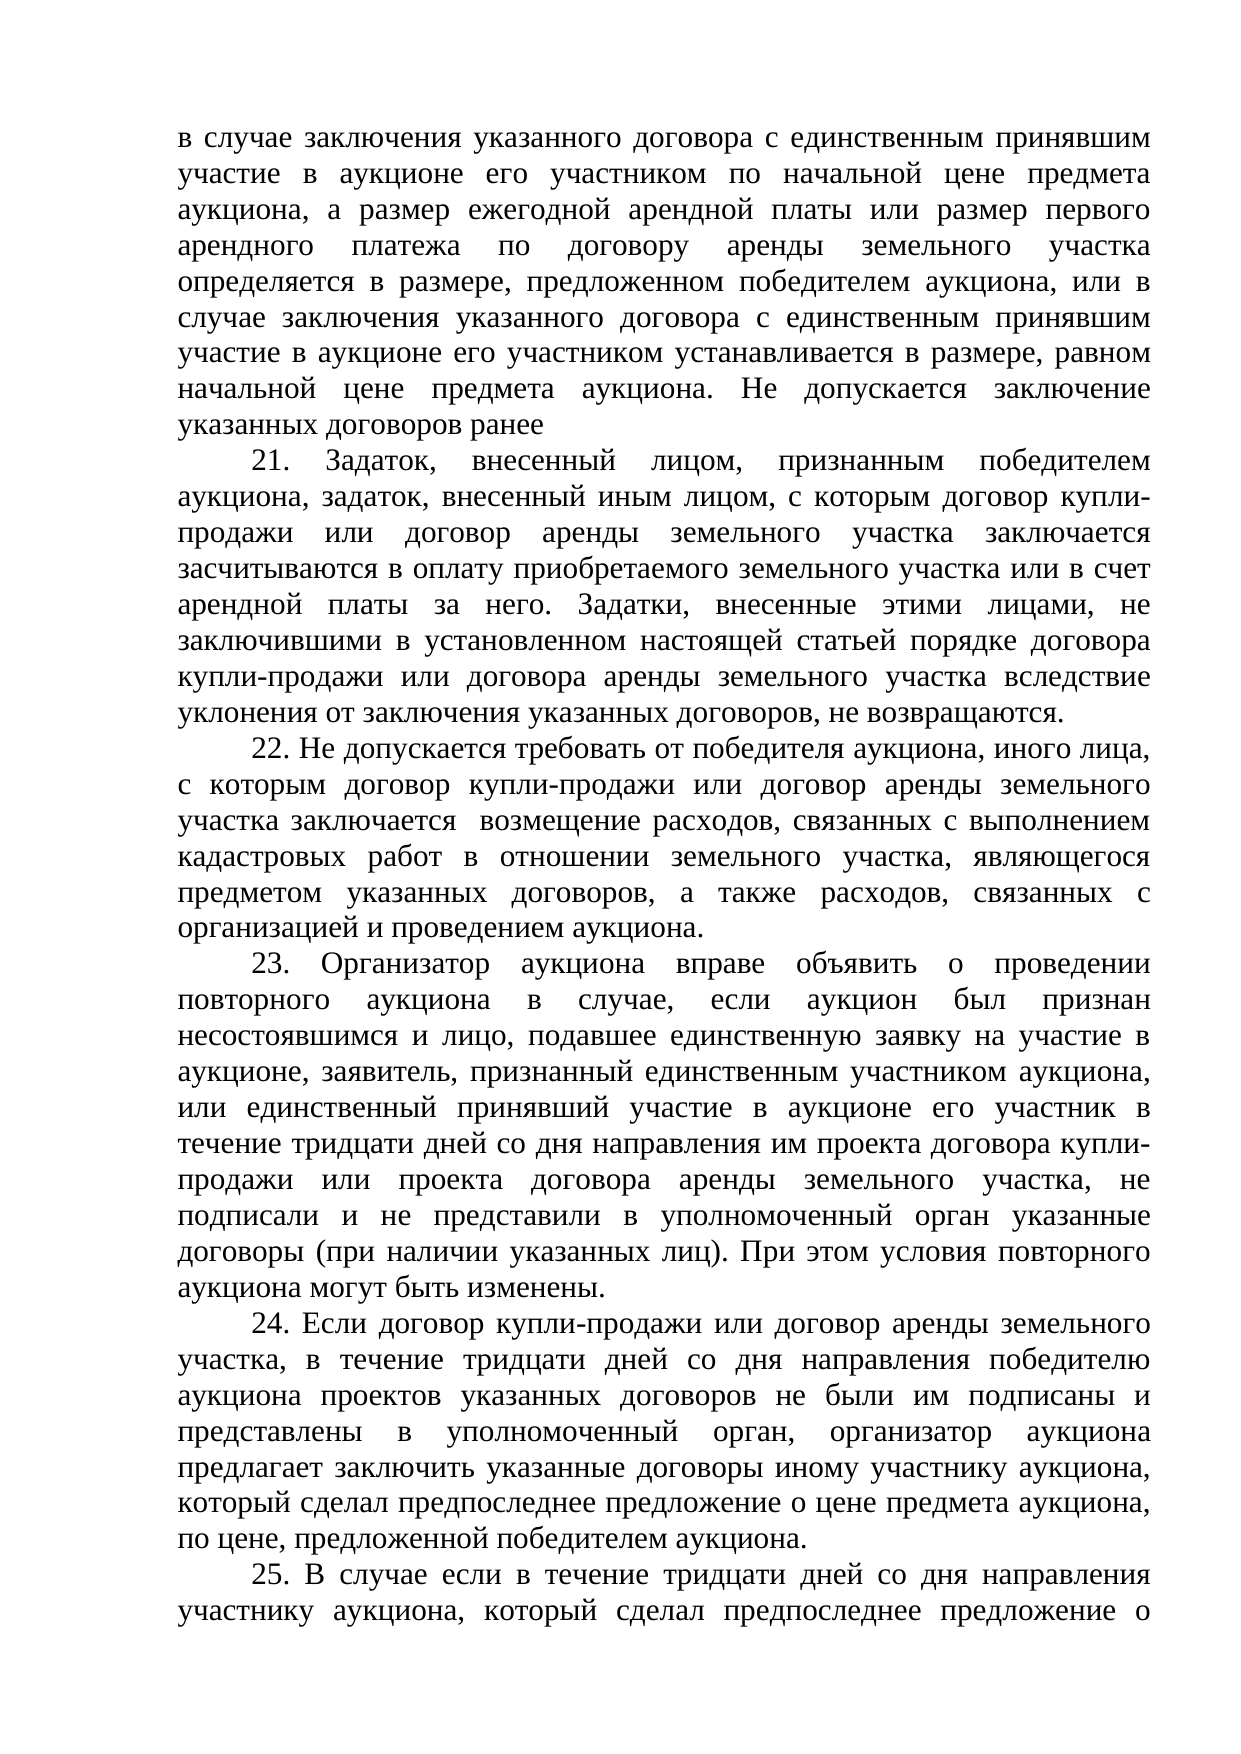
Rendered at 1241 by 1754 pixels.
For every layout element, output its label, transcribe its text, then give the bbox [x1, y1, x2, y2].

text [177, 118, 1152, 442]
text 21. Задаток, внесенный лицом, признанным победителем аукциона, задаток, внесенный иным лицом, с которым договор купли-продажи или договор аренды земельного участка заключается засчитываются в оплату приобретаемого земельного участка или в счет арендной платы за него. Задатки, внесенные этими лицами, не заключившими в установленном настоящей статьей порядке договора купли-продажи или договора аренды земельного участка вследствие уклонения от заключения указанных договоров, не возвращаются. [177, 442, 1152, 729]
text 23. Организатор аукциона вправе объявить о проведении повторного аукциона в случае, если аукцион был признан несостоявшимся и лицо, подавшее единственную заявку на участие в аукционе, заявитель, признанный единственным участником аукциона, или единственный принявший участие в аукционе его участник в течение тридцати дней со дня направления им проекта договора купли-продажи или проекта договора аренды земельного участка, не подписали и не представили в уполномоченный орган указанные договоры (при наличии указанных лиц). При этом условия повторного аукциона могут быть изменены. [177, 945, 1152, 1304]
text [177, 1556, 1152, 1627]
text 24. Если договор купли-продажи или договор аренды земельного участка, в течение тридцати дней со дня направления победителю аукциона проектов указанных договоров не были им подписаны и представлены в уполномоченный орган, организатор аукциона предлагает заключить указанные договоры иному участнику аукциона, который сделал предпоследнее предложение о цене предмета аукциона, по цене, предложенной победителем аукциона. [177, 1304, 1152, 1556]
text 22. Не допускается требовать от победителя аукциона, иного лица, с которым договор купли-продажи или договор аренды земельного участка заключается возмещение расходов, связанных с выполнением кадастровых работ в отношении земельного участка, являющегося предметом указанных договоров, а также расходов, связанных с организацией и проведением аукциона. [177, 729, 1152, 945]
